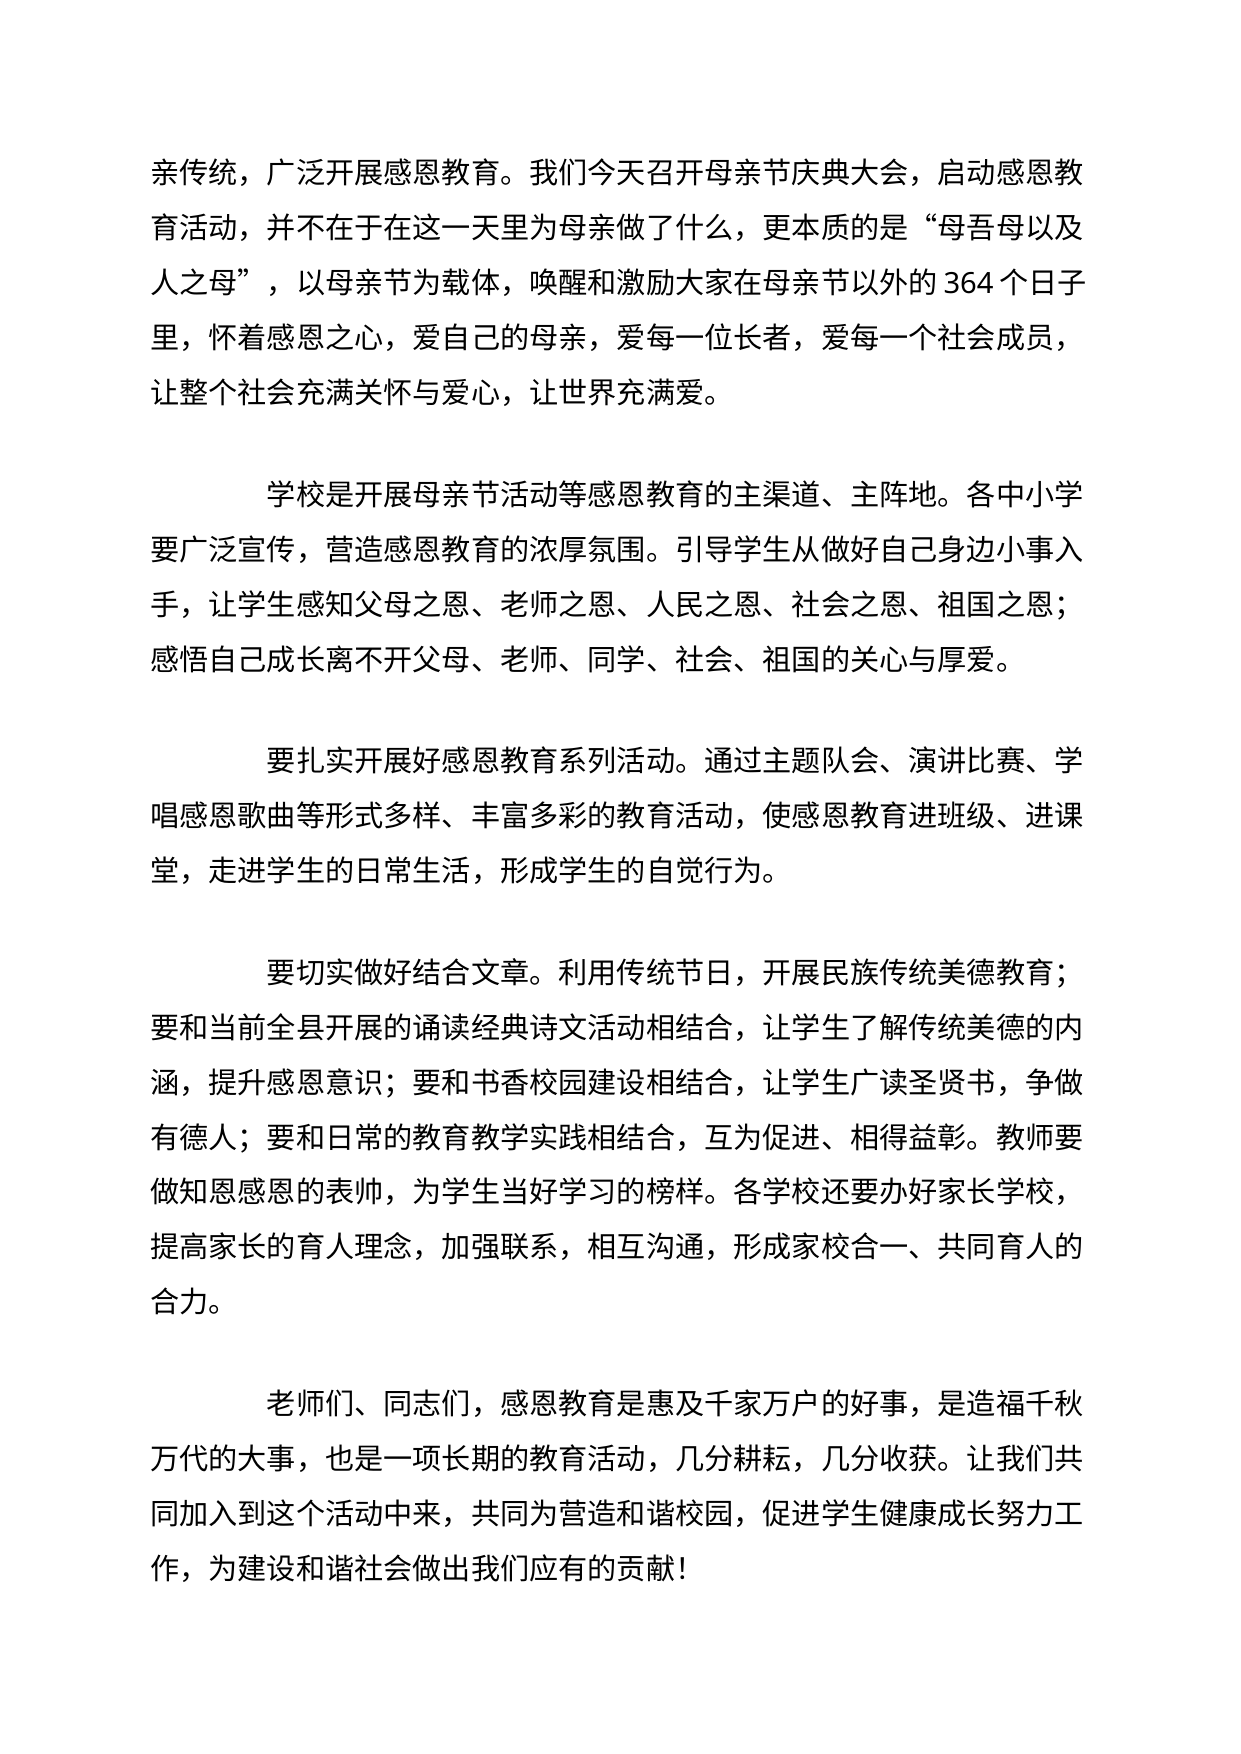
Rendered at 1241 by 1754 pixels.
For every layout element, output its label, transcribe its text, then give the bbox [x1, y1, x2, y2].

text 要扎实开展好感恩教育系列活动。通过主题队会、演讲比赛、学唱感恩歌曲等形式多样、丰富多彩的教育活动，使感恩教育进班级、进课堂，走进学生的日常生活，形成学生的自觉行为。 [150, 738, 1090, 890]
text 学校是开展母亲节活动等感恩教育的主渠道、主阵地。各中小学要广泛宣传，营造感恩教育的浓厚氛围。引导学生从做好自己身边小事入手，让学生感知父母之恩、老师之恩、人民之恩、社会之恩、祖国之恩；感悟自己成长离不开父母、老师、同学、社会、祖国的关心与厚爱。 [150, 471, 1090, 678]
text 老师们、同志们，感恩教育是惠及千家万户的好事，是造福千秋万代的大事，也是一项长期的教育活动，几分耕耘，几分收获。让我们共同加入到这个活动中来，共同为营造和谐校园，促进学生健康成长努力工作，为建设和谐社会做出我们应有的贡献！ [150, 1381, 1090, 1588]
text 要切实做好结合文章。利用传统节日，开展民族传统美德教育；要和当前全县开展的诵读经典诗文活动相结合，让学生了解传统美德的内涵，提升感恩意识；要和书香校园建设相结合，让学生广读圣贤书，争做有德人；要和日常的教育教学实践相结合，互为促进、相得益彰。教师要做知恩感恩的表帅，为学生当好学习的榜样。各学校还要办好家长学校，提高家长的育人理念，加强联系，相互沟通，形成家校合一、共同育人的合力。 [150, 949, 1090, 1321]
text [150, 150, 1090, 412]
